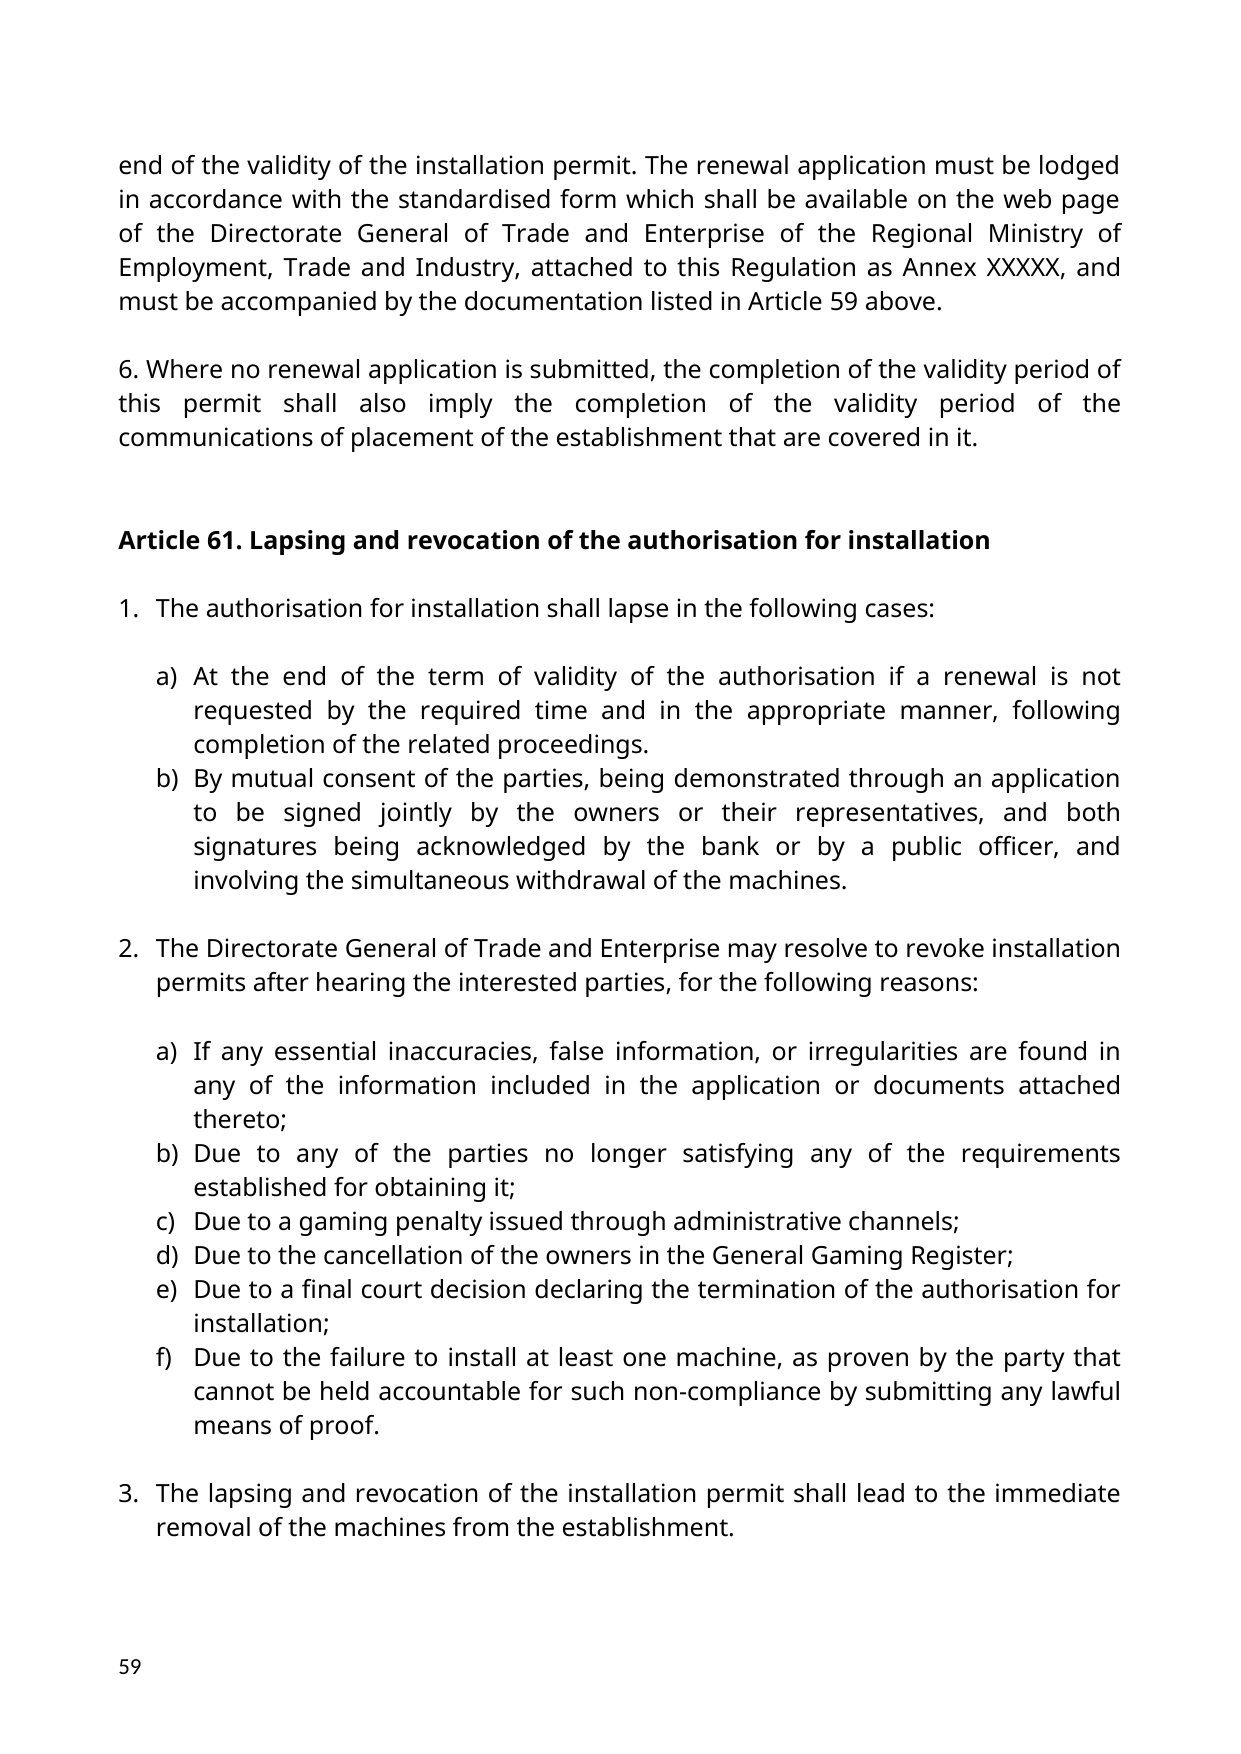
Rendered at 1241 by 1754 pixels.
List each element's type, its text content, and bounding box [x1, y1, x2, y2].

text Article 61. Lapsing and revocation of the authorisation for installation [118, 522, 1122, 556]
list Due to a gaming penalty issued through administrative channels; [156, 1203, 1122, 1238]
list Due to a final court decision declaring the termination of the authorisation for installation; [156, 1272, 1122, 1340]
list Due to the failure to install at least one machine, as proven by the party that cannot be held accountable for such non-compliance by submitting any lawful means of proof. [156, 1340, 1122, 1442]
list At the end of the term of validity of the authorisation if a renewal is not requested by the required time and in the appropriate manner, following completion of the related proceedings. [156, 658, 1122, 761]
list The lapsing and revocation of the installation permit shall lead to the immediate removal of the machines from the establishment. [118, 1476, 1122, 1544]
list The authorisation for installation shall lapse in the following cases: [118, 590, 1122, 624]
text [118, 148, 1122, 318]
text 6. Where no renewal application is submitted, the completion of the validity period of this permit shall also imply the completion of the validity period of the communications of placement of the establishment that are covered in it. [118, 352, 1122, 454]
list Due to the cancellation of the owners in the General Gaming Register; [156, 1238, 1122, 1272]
list If any essential inaccuracies, false information, or irregularities are found in any of the information included in the application or documents attached thereto; [156, 1033, 1122, 1135]
list The Directorate General of Trade and Enterprise may resolve to revoke installation permits after hearing the interested parties, for the following reasons: [118, 931, 1122, 999]
list By mutual consent of the parties, being demonstrated through an application to be signed jointly by the owners or their representatives, and both signatures being acknowledged by the bank or by a public officer, and involving the simultaneous withdrawal of the machines. [156, 761, 1122, 897]
list Due to any of the parties no longer satisfying any of the requirements established for obtaining it; [156, 1135, 1122, 1203]
